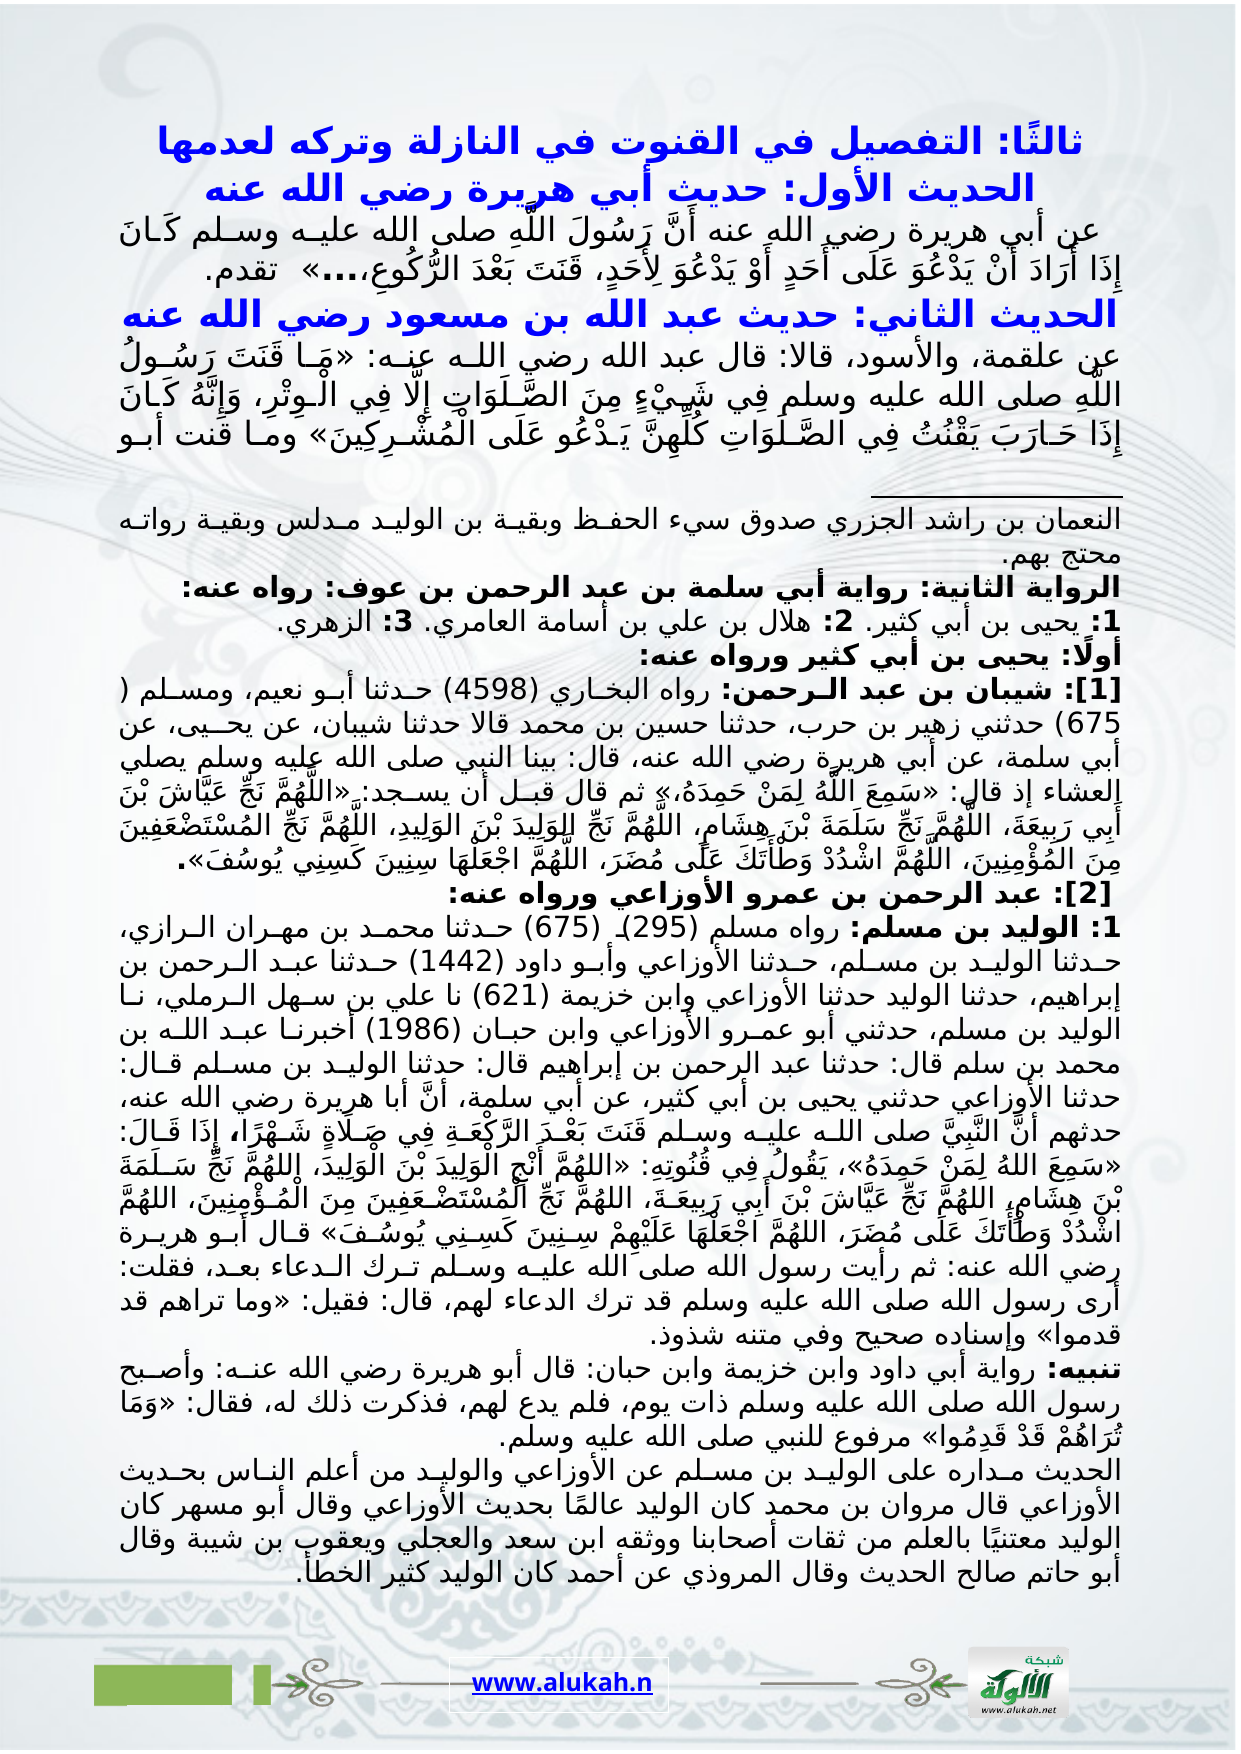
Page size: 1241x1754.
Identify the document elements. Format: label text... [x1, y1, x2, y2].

subtitle الحديث الثاني: حديث عبد الله بن مسعود رضي الله عنه [118, 293, 1122, 336]
text عن علقمة، والأسود، قالا: قال عبد الله رضي الله عنه: «مَا قَنَتَ رَسُولُ اللَّهِ صلى الله عليه وسلم فِي شَيْءٍ مِنَ الصَّلَوَاتِ إِلَّا فِي الْوِتْرِ، وَإِنَّهُ كَانَ إِذَا حَارَبَ يَقْنُتُ فِي الصَّلَوَاتِ كُلِّهِنَّ يَدْعُو عَلَى الْمُشْرِكِينَ» وما قنت أبو بكر، ولا عمر، ولا عثمان، حتى ماتوا «ولا قنت علي، حتى حارب أهل الشام، وكان يقنت في الصلوات كلهن، وكان معاوية، يدعو عليه أيضا، يدعو كل واحد منهما على الآخر» (). [118, 336, 1122, 453]
picture [0, 4, 1236, 1750]
text عن أبي هريرة رضي الله عنه أَنَّ رَسُولَ اللَّهِ صلى الله عليه وسلم كَانَ إِذَا أَرَادَ أَنْ يَدْعُوَ عَلَى أَحَدٍ أَوْ يَدْعُوَ لِأَحَدٍ، قَنَتَ بَعْدَ الرُّكُوعِ،...» تقدم. [118, 211, 1122, 288]
subtitle الحديث الأول: حديث أبي هريرة رضي الله عنه [118, 167, 1122, 211]
subtitle ثالثًا: التفصيل في القنوت في النازلة وتركه لعدمها [118, 119, 1122, 163]
